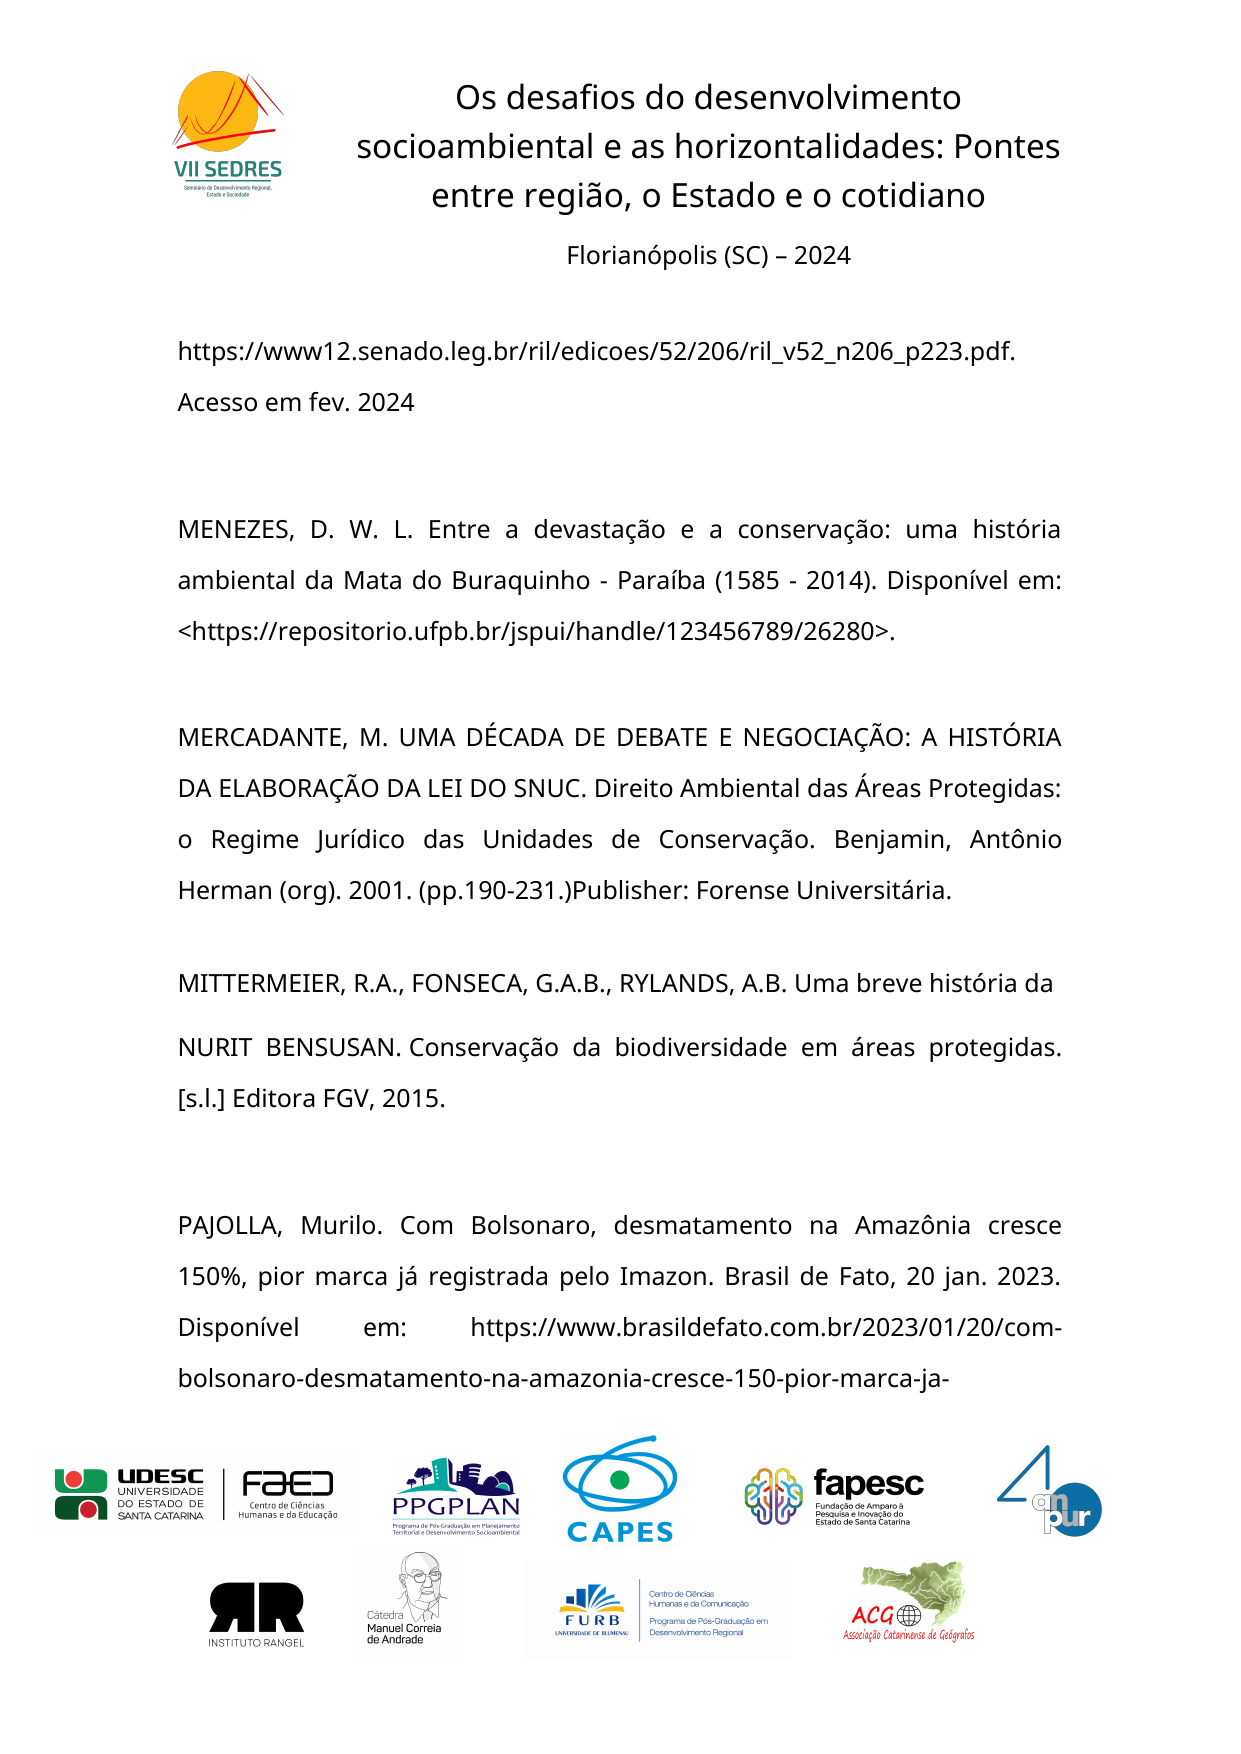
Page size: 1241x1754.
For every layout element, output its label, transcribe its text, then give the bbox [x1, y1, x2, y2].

text MITTERMEIER, R.A., FONSECA, G.A.B., RYLANDS, A.B. Uma breve história da [177, 966, 1063, 1000]
picture [730, 1456, 939, 1538]
picture [348, 1545, 471, 1667]
text MERCADANTE, M. UMA DÉCADA DE DEBATE E NEGOCIAÇÃO: A HISTÓRIA DA ELABORAÇÃO DA LEI DO SNUC. Direito Ambiental das Áreas Protegidas: o Regime Jurídico das Unidades de Conservação. Benjamin, Antônio Herman (org). 2001. (pp.190-231.)Publisher: Forense Universitária. [177, 719, 1063, 906]
picture [154, 61, 302, 209]
picture [816, 1430, 1114, 1667]
picture [524, 1562, 793, 1659]
picture [29, 1448, 363, 1541]
text NURIT BENSUSAN. Conservação da biodiversidade em áreas protegidas. [s.l.] Editora FGV, 2015. [177, 1029, 1063, 1114]
picture [559, 1428, 681, 1550]
picture [387, 1456, 525, 1537]
picture [184, 1555, 328, 1678]
text MENEZES, D. W. L. Entre a devastação e a conservação: uma história ambiental da Mata do Buraquinho - Paraíba (1585 - 2014). Disponível em: <https://repositorio.ufpb.br/jspui/handle/123456789/26280>. [177, 511, 1063, 648]
